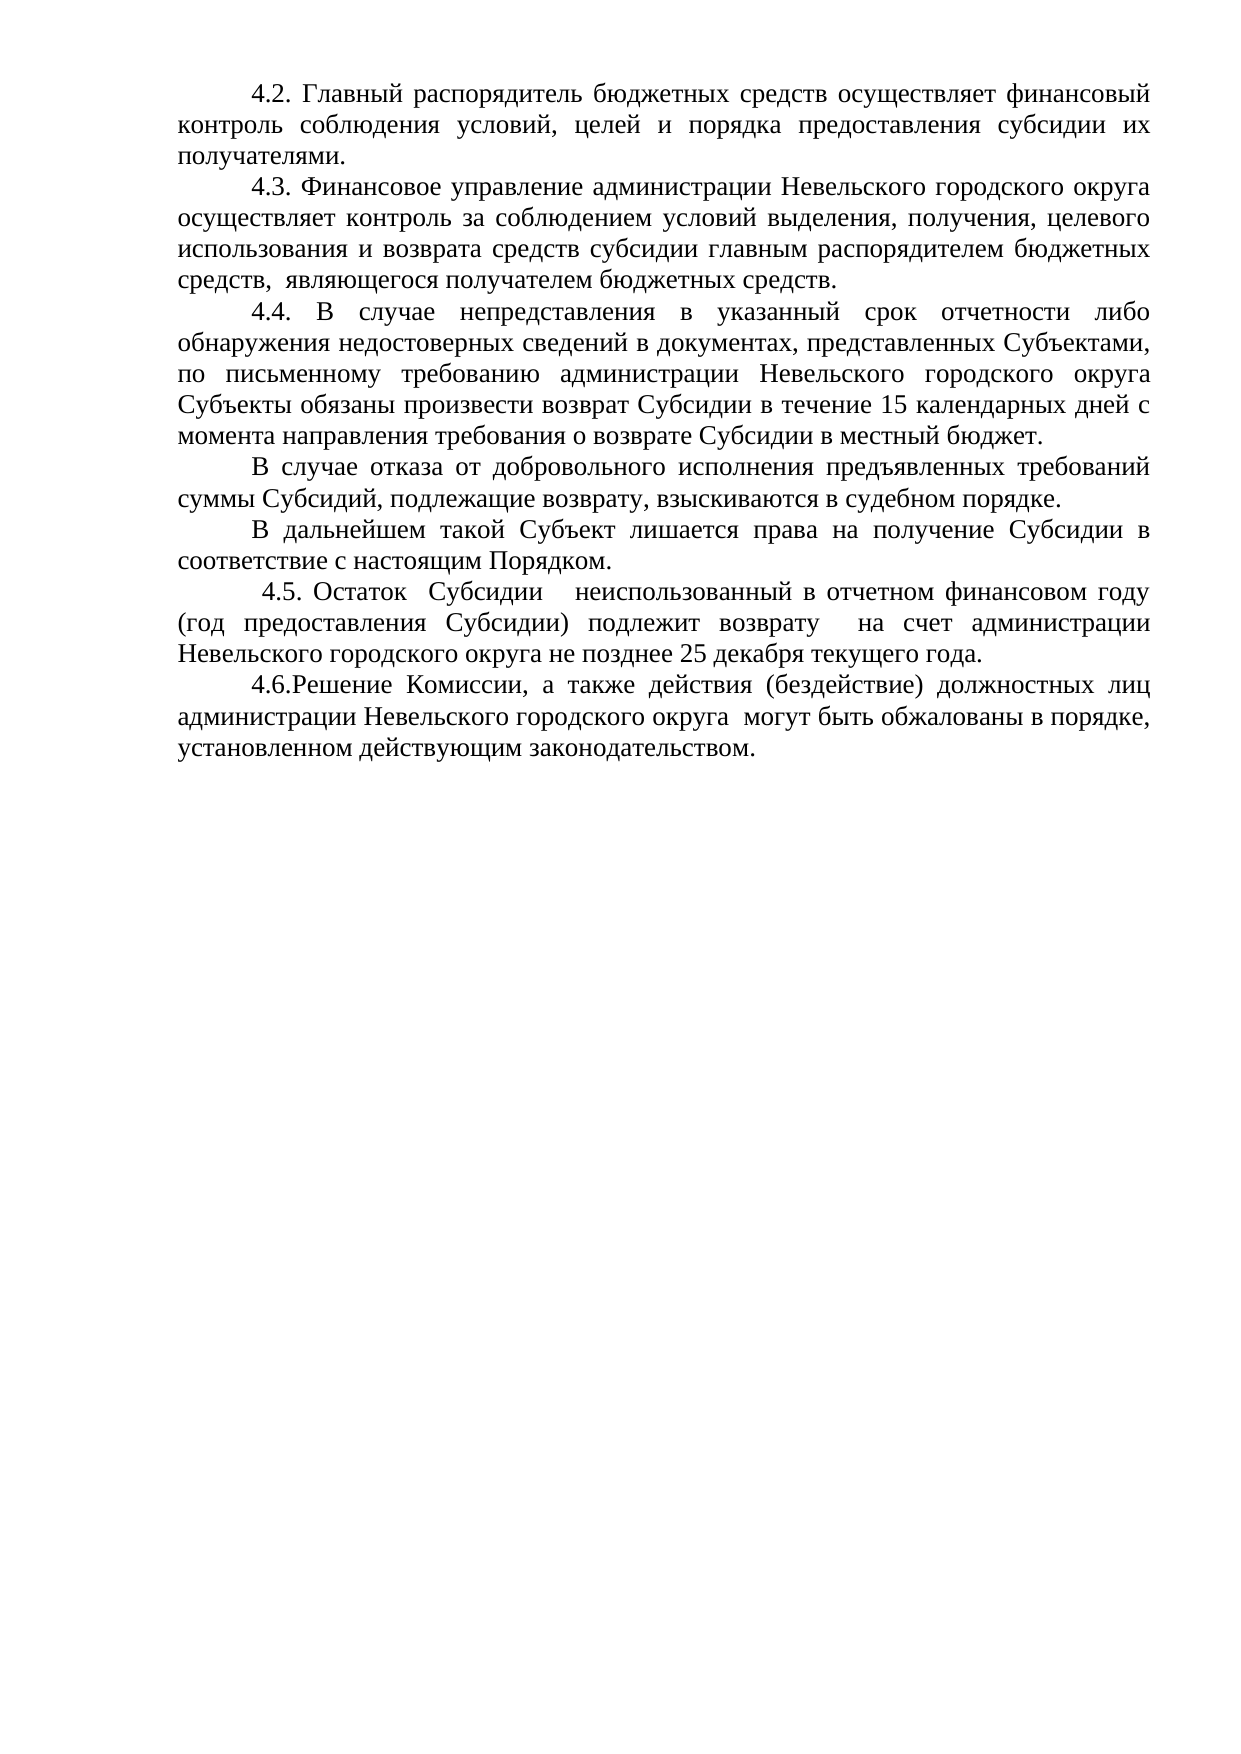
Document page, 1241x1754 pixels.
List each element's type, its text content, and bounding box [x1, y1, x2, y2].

text В случае отказа от добровольного исполнения предъявленных требований суммы Субсидий, подлежащие возврату, взыскиваются в судебном порядке. [177, 451, 1152, 513]
text 4.4. В случае непредставления в указанный срок отчетности либо обнаружения недостоверных сведений в документах, представленных Субъектами, по письменному требованию администрации Невельского городского округа Субъекты обязаны произвести возврат Субсидии в течение 15 календарных дней с момента направления требования о возврате Субсидии в местный бюджет. [177, 295, 1152, 451]
text 4.6.Решение Комиссии, а также действия (бездействие) должностных лиц администрации Невельского городского округа могут быть обжалованы в порядке, установленном действующим законодательством. [177, 668, 1152, 762]
text 4.5. Остаток Субсидии неиспользованный в отчетном финансовом году (год предоставления Субсидии) подлежит возврату на счет администрации Невельского городского округа не позднее 25 декабря текущего года. [177, 575, 1152, 668]
text 4.3. Финансовое управление администрации Невельского городского округа осуществляет контроль за соблюдением условий выделения, получения, целевого использования и возврата средств субсидии главным распорядителем бюджетных средств, являющегося получателем бюджетных средств. [177, 170, 1152, 295]
text В дальнейшем такой Субъект лишается права на получение Субсидии в соответствие с настоящим Порядком. [177, 513, 1152, 575]
text 4.2. Главный распорядитель бюджетных средств осуществляет финансовый контроль соблюдения условий, целей и порядка предоставления субсидии их получателями. [177, 77, 1152, 170]
